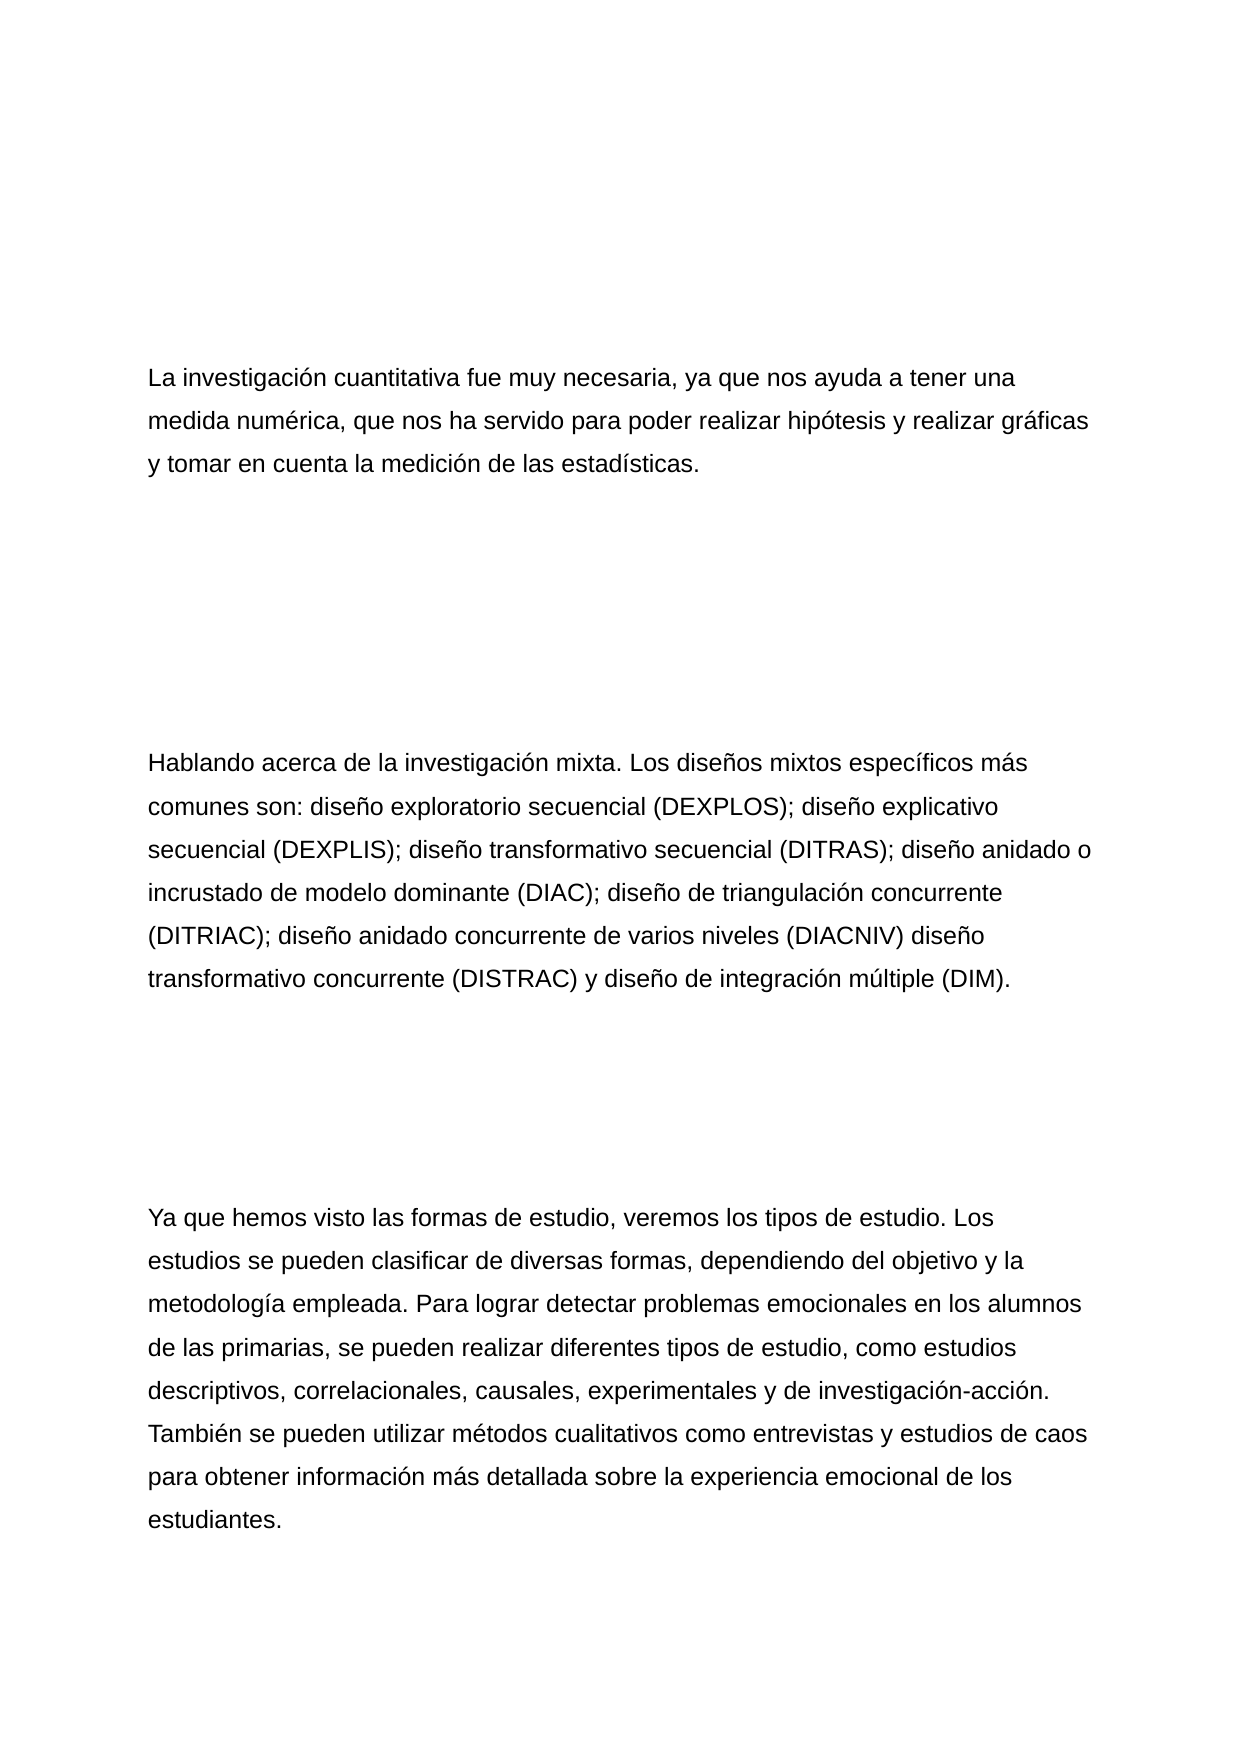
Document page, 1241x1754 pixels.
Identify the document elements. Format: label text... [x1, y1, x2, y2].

text Hablando acerca de la investigación mixta. Los diseños mixtos específicos más comunes son: diseño exploratorio secuencial (DEXPLOS); diseño explicativo secuencial (DEXPLIS); diseño transformativo secuencial (DITRAS); diseño anidado o incrustado de modelo dominante (DIAC); diseño de triangulación concurrente (DITRIAC); diseño anidado concurrente de varios niveles (DIACNIV) diseño transformativo concurrente (DISTRAC) y diseño de integración múltiple (DIM). [148, 748, 1093, 993]
text La investigación cuantitativa fue muy necesaria, ya que nos ayuda a tener una medida numérica, que nos ha servido para poder realizar hipótesis y realizar gráficas y tomar en cuenta la medición de las estadísticas. [148, 363, 1093, 478]
text Ya que hemos visto las formas de estudio, veremos los tipos de estudio. Los estudios se pueden clasificar de diversas formas, dependiendo del objetivo y la metodología empleada. Para lograr detectar problemas emocionales en los alumnos de las primarias, se pueden realizar diferentes tipos de estudio, como estudios descriptivos, correlacionales, causales, experimentales y de investigación-acción. También se pueden utilizar métodos cualitativos como entrevistas y estudios de caos para obtener información más detallada sobre la experiencia emocional de los estudiantes. [148, 1203, 1093, 1534]
